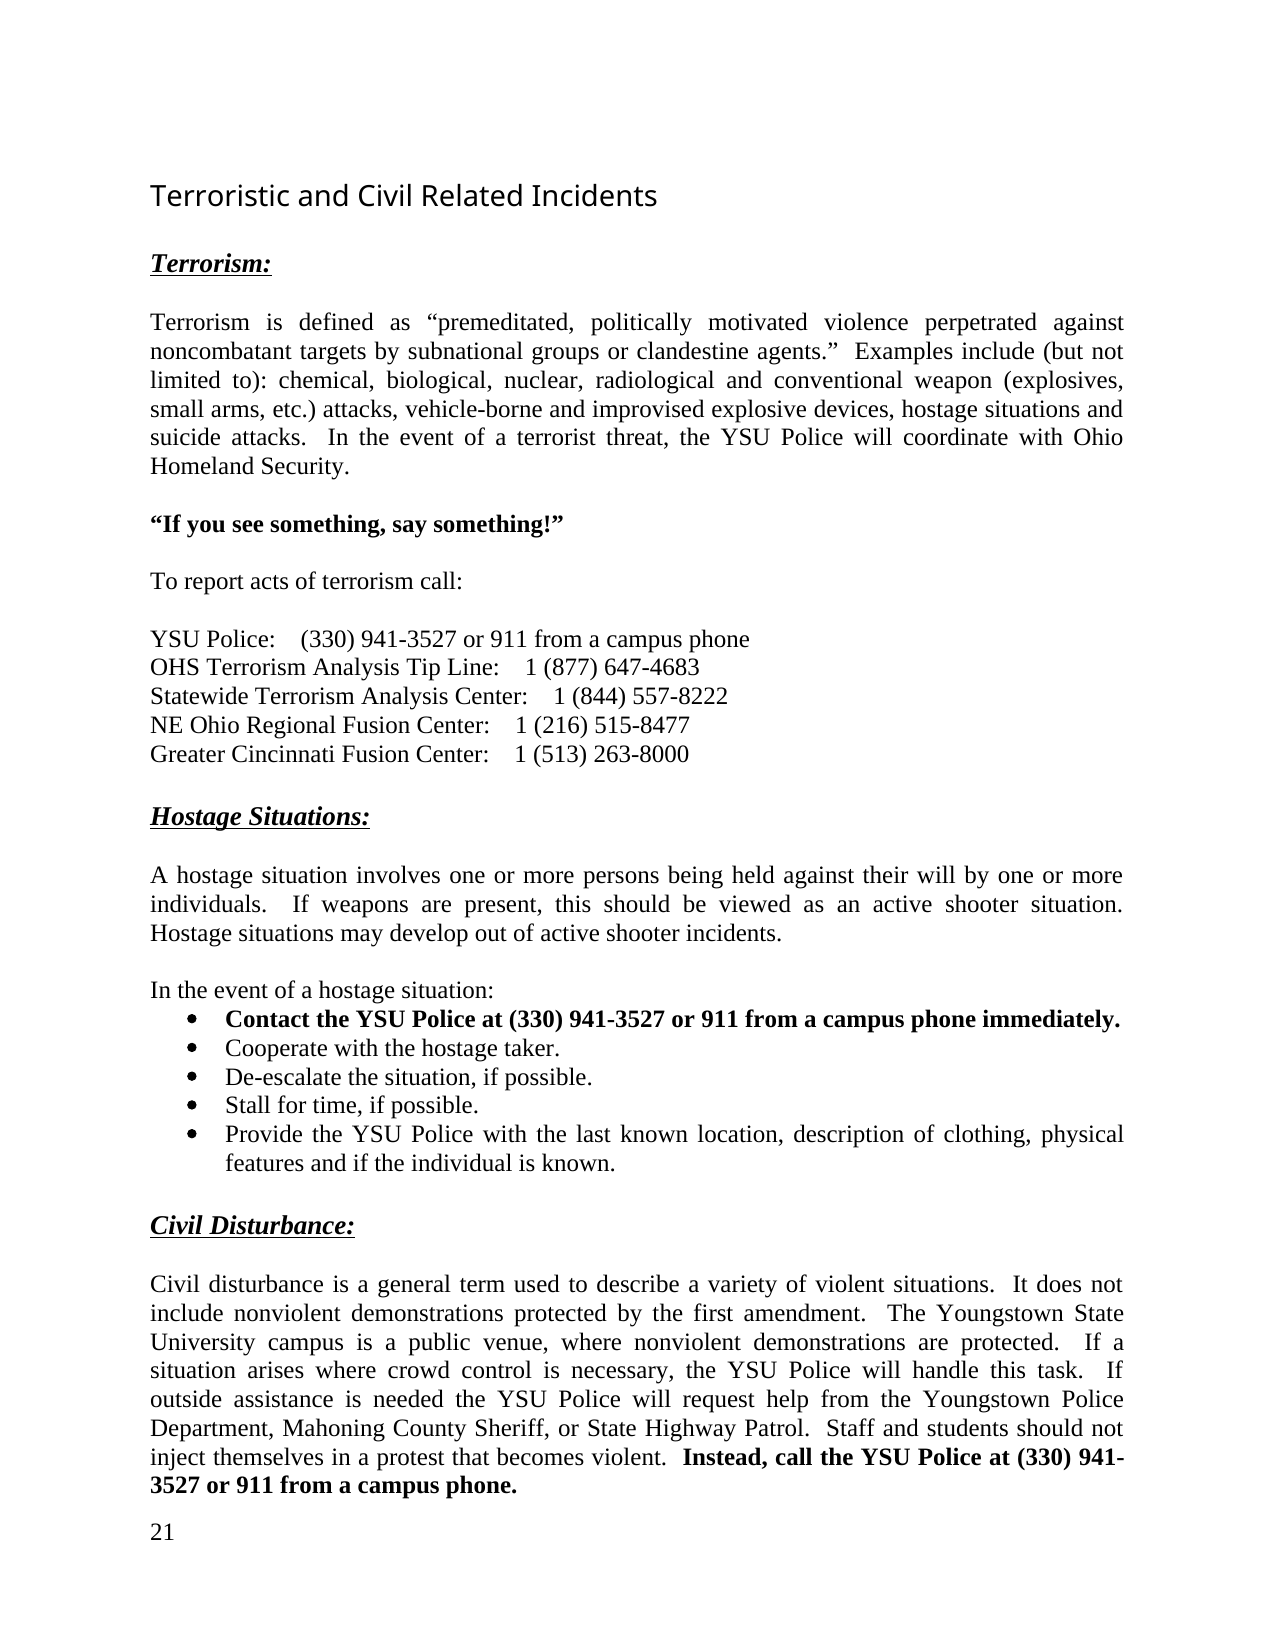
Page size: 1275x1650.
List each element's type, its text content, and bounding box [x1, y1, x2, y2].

text OHS Terrorism Analysis Tip Line: 1 (877) 647-4683 [150, 652, 1125, 681]
text Terrorism is defined as “premeditated, politically motivated violence perpetrated against noncombatant targets by subnational groups or clandestine agents.” Examples include (but not limited to): chemical, biological, nuclear, radiological and conventional weapon (explosives, small arms, etc.) attacks, vehicle-borne and improvised explosive devices, hostage situations and suicide attacks. In the event of a terrorist threat, the YSU Police will coordinate with Ohio Homeland Security. [150, 307, 1125, 480]
subtitle Hostage Situations: [150, 800, 1125, 832]
text Statewide Terrorism Analysis Center: 1 (844) 557-8222 [150, 681, 1125, 710]
subtitle Terroristic and Civil Related Incidents [150, 175, 1125, 215]
text YSU Police: (330) 941-3527 or 911 from a campus phone [150, 624, 1125, 652]
text NE Ohio Regional Fusion Center: 1 (216) 515-8477 [150, 710, 1125, 739]
list Stall for time, if possible. [187, 1090, 1125, 1119]
text A hostage situation involves one or more persons being held against their will by one or more individuals. If weapons are present, this should be viewed as an active shooter situation. Hostage situations may develop out of active shooter incidents. [150, 860, 1125, 947]
list Provide the YSU Police with the last known location, description of clothing, physical features and if the individual is known. [187, 1119, 1125, 1177]
subtitle Civil Disturbance: [150, 1209, 1125, 1241]
text Greater Cincinnati Fusion Center: 1 (513) 263-8000 [150, 739, 1125, 767]
list De-escalate the situation, if possible. [187, 1062, 1125, 1090]
text In the event of a hostage situation: [150, 975, 1125, 1004]
list Cooperate with the hostage taker. [187, 1033, 1125, 1062]
subtitle Terrorism: [150, 248, 1125, 279]
list Contact the YSU Police at (330) 941-3527 or 911 from a campus phone immediately. [187, 1004, 1125, 1033]
text To report acts of terrorism call: [150, 566, 1125, 595]
text “If you see something, say something!” [150, 509, 1125, 537]
text Civil disturbance is a general term used to describe a variety of violent situations. It does not include nonviolent demonstrations protected by the first amendment. The Youngstown State University campus is a public venue, where nonviolent demonstrations are protected. If a situation arises where crowd control is necessary, the YSU Police will handle this task. If outside assistance is needed the YSU Police will request help from the Youngstown Police Department, Mahoning County Sheriff, or State Highway Patrol. Staff and students should not inject themselves in a protest that becomes violent. Instead, call the YSU Police at (330) 941-3527 or 911 from a campus phone. [150, 1269, 1125, 1499]
